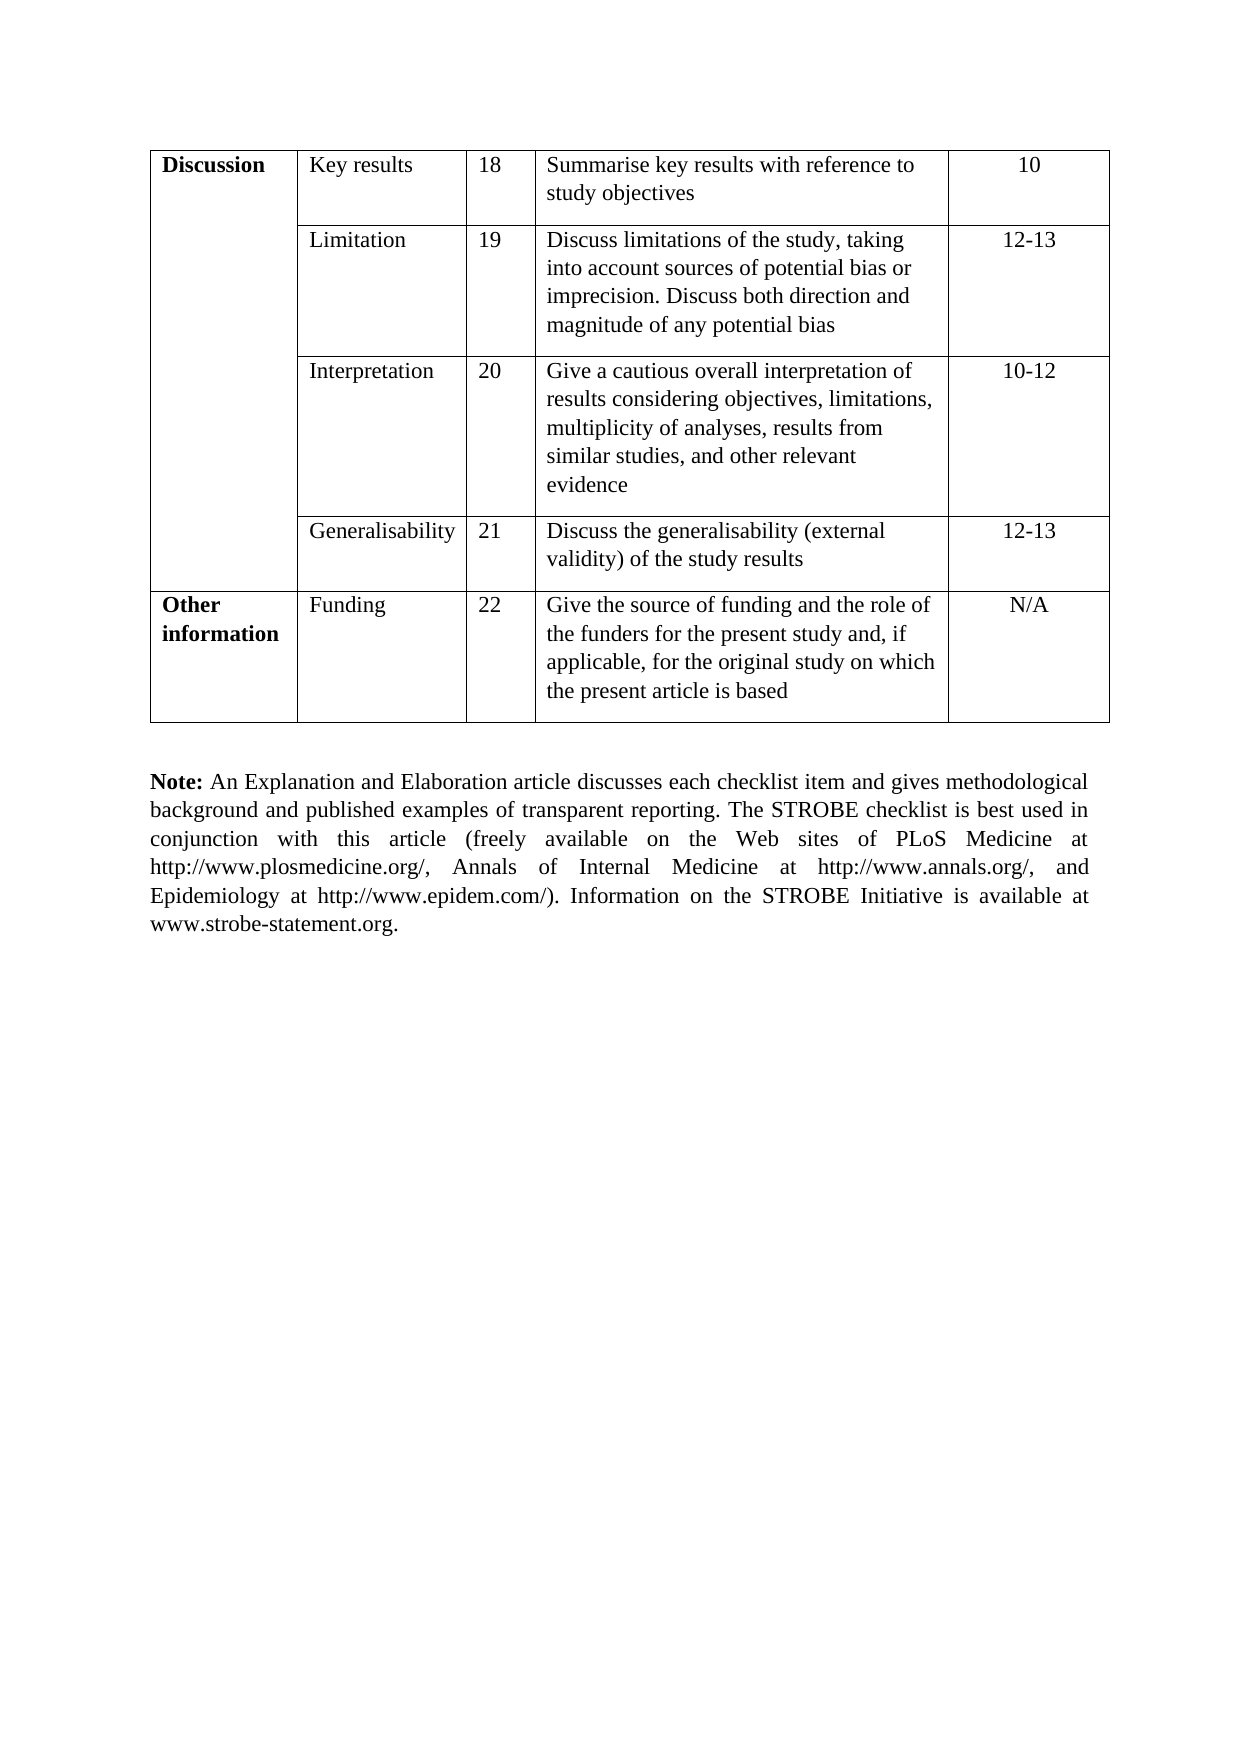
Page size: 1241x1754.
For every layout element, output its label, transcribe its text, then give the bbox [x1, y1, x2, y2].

table_cell N/A [949, 592, 1109, 722]
table_cell Interpretation [298, 357, 466, 516]
table_cell Give a cautious overall interpretation of results considering objectives, limitations, multiplicity of analyses, results from similar studies, and other relevant evidence [536, 357, 948, 516]
text Note: An Explanation and Elaboration article discusses each checklist item and gives methodological background and published examples of transparent reporting. The STROBE checklist is best used in conjunction with this article (freely available on the Web sites of PLoS Medicine at http://www.plosmedicine.org/, Annals of Internal Medicine at http://www.annals.org/, and Epidemiology at http://www.epidem.com/). Information on the STROBE Initiative is available at www.-statement.org. [150, 768, 1090, 937]
table_cell Key results [298, 151, 466, 224]
table_cell Limitation [298, 226, 466, 356]
table_cell Other information [151, 592, 297, 722]
table_cell Funding [298, 592, 466, 722]
table_cell 22 [467, 592, 535, 722]
table_cell 19 [467, 226, 535, 356]
table_cell Discuss the generalisability (external validity) of the study results [536, 517, 948, 591]
table_cell Generalisability [298, 517, 466, 591]
table_cell Give the source of funding and the role of the funders for the present study and, if applicable, for the original study on which the present article is based [536, 592, 948, 722]
table_cell 18 [467, 151, 535, 224]
table_cell 12-13 [949, 517, 1109, 591]
table_cell Discuss limitations of the study, taking into account sources of potential bias or imprecision. Discuss both direction and magnitude of any potential bias [536, 226, 948, 356]
table_cell 10 [949, 151, 1109, 224]
table_cell Discussion [151, 151, 297, 591]
table_cell 21 [467, 517, 535, 591]
table_cell 10-12 [949, 357, 1109, 516]
table_cell 20 [467, 357, 535, 516]
table_cell Summarise key results with reference to study objectives [536, 151, 948, 224]
table_cell 12-13 [949, 226, 1109, 356]
